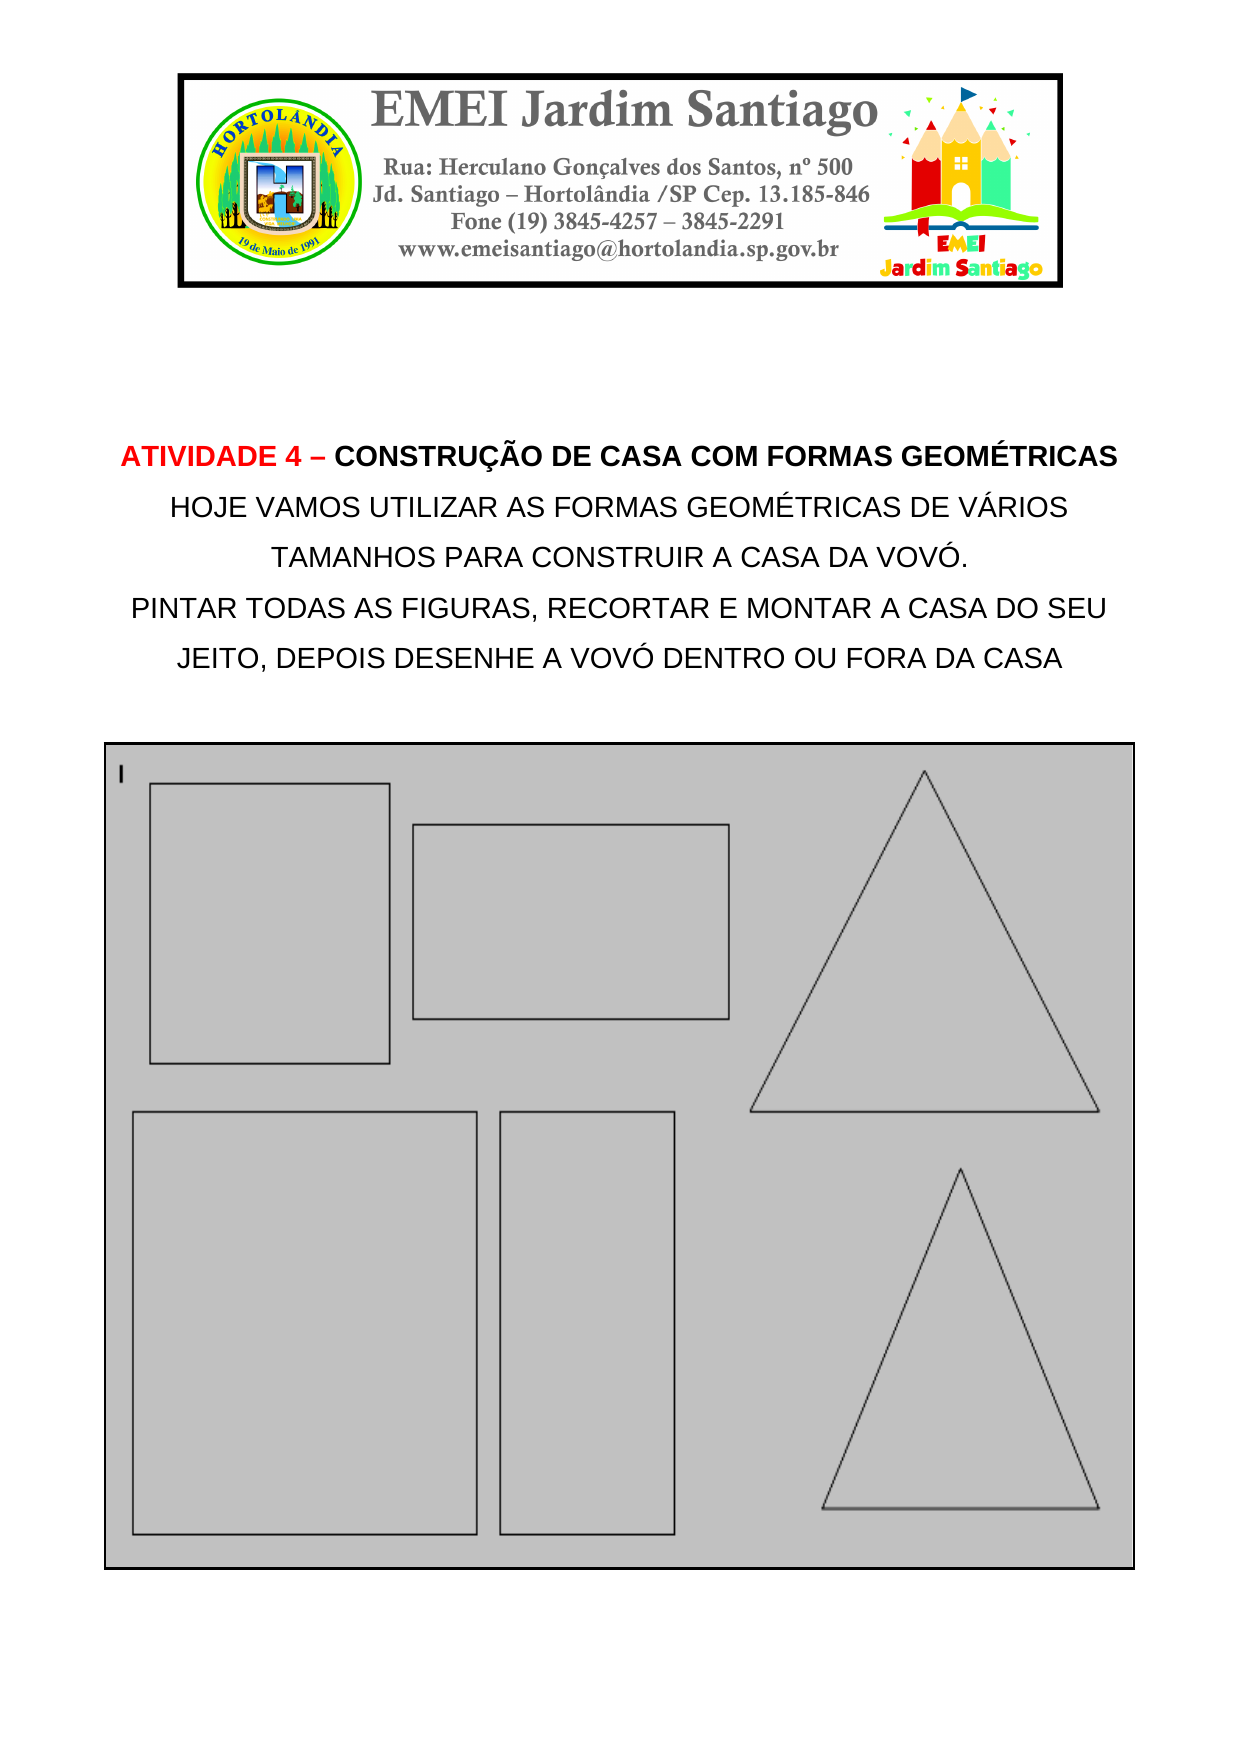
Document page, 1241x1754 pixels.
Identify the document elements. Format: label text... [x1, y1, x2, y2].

picture [177, 73, 1063, 288]
text ATIVIDADE 4 – CONSTRUÇÃO DE CASA COM FORMAS GEOMÉTRICAS [87, 439, 1152, 473]
text HOJE VAMOS UTILIZAR AS FORMAS GEOMÉTRICAS DE VÁRIOS TAMANHOS PARA CONSTRUIR A CASA DA VOVÓ. [87, 490, 1152, 574]
text PINTAR TODAS AS FIGURAS, RECORTAR E MONTAR A CASA DO SEU JEITO, DEPOIS DESENHE A VOVÓ DENTRO OU FORA DA CASA [87, 591, 1152, 674]
picture [106, 745, 1133, 1567]
